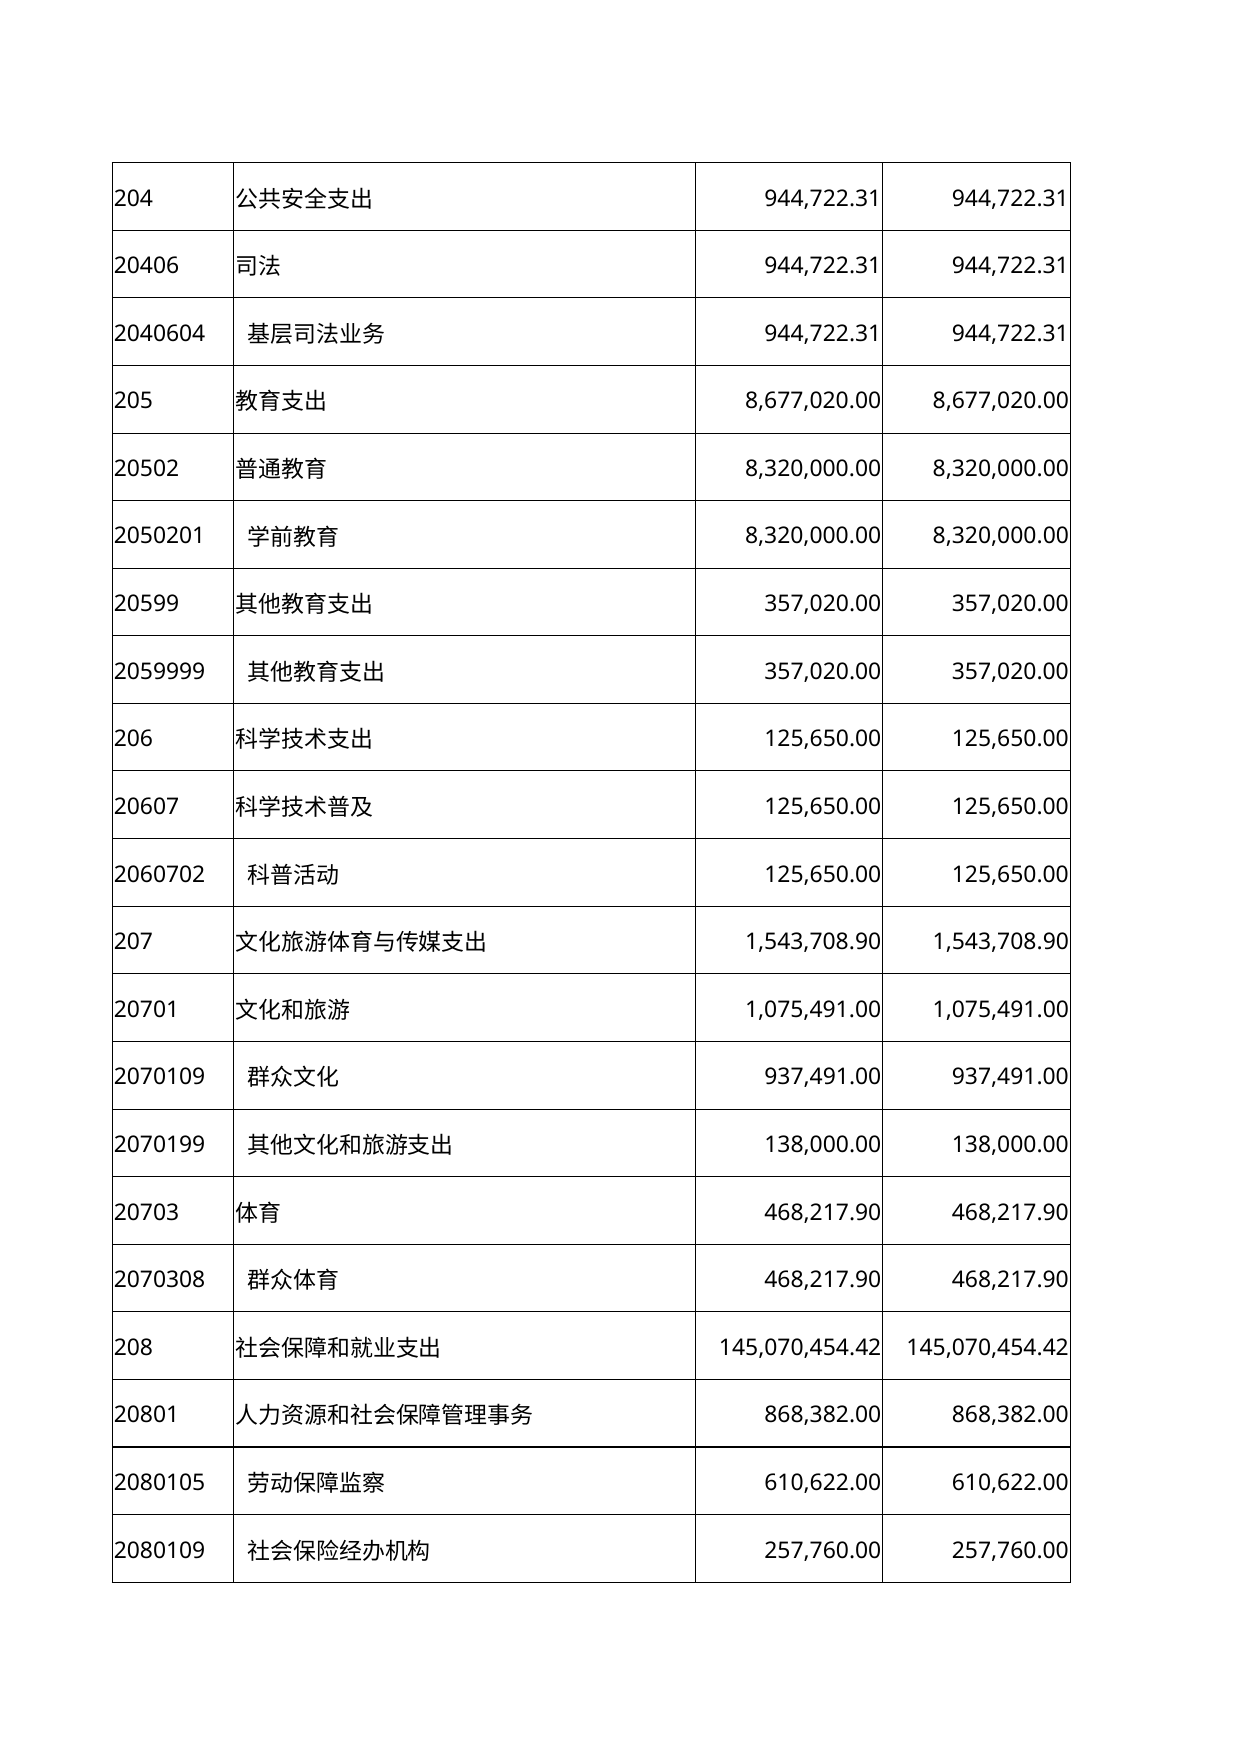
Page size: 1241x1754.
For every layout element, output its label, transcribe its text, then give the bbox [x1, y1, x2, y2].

table_cell 205 [113, 366, 233, 432]
table_cell 125,650.00 [696, 771, 882, 838]
table_cell 937,491.00 [883, 1042, 1070, 1108]
table_cell 944,722.31 [883, 163, 1070, 229]
table_cell 20801 [113, 1380, 233, 1446]
table_cell 2060702 [113, 839, 233, 906]
table_cell 944,722.31 [696, 231, 882, 297]
table_cell 206 [113, 704, 233, 770]
table_cell 社会保险经办机构 [234, 1515, 695, 1582]
table_cell 125,650.00 [883, 704, 1070, 770]
table_cell 944,722.31 [883, 231, 1070, 297]
table_cell 2050201 [113, 501, 233, 568]
table_cell 司法 [234, 231, 695, 297]
table_cell 人力资源和社会保障管理事务 [234, 1380, 695, 1446]
table_cell 868,382.00 [696, 1380, 882, 1446]
table_cell 125,650.00 [696, 704, 882, 770]
table_cell 群众体育 [234, 1245, 695, 1311]
table_cell 208 [113, 1312, 233, 1379]
table_cell 其他教育支出 [234, 636, 695, 703]
table_cell 8,320,000.00 [883, 434, 1070, 500]
table_cell 20703 [113, 1177, 233, 1244]
table_cell 1,543,708.90 [883, 907, 1070, 973]
table_cell 357,020.00 [883, 569, 1070, 635]
table_cell 科学技术支出 [234, 704, 695, 770]
table_cell 8,677,020.00 [696, 366, 882, 432]
table_cell 125,650.00 [883, 839, 1070, 906]
table_cell 944,722.31 [883, 298, 1070, 365]
table_cell 8,677,020.00 [883, 366, 1070, 432]
table_cell 257,760.00 [696, 1515, 882, 1582]
table_cell 138,000.00 [883, 1110, 1070, 1176]
table_cell 群众文化 [234, 1042, 695, 1108]
table_cell 科普活动 [234, 839, 695, 906]
table_cell 138,000.00 [696, 1110, 882, 1176]
table_cell 357,020.00 [696, 569, 882, 635]
table_cell 468,217.90 [883, 1177, 1070, 1244]
table_cell 468,217.90 [696, 1245, 882, 1311]
table_cell 2070308 [113, 1245, 233, 1311]
table_cell 145,070,454.42 [883, 1312, 1070, 1379]
table_cell 学前教育 [234, 501, 695, 568]
table_cell 257,760.00 [883, 1515, 1070, 1582]
table_cell 2059999 [113, 636, 233, 703]
table_cell 2040604 [113, 298, 233, 365]
table_cell 944,722.31 [696, 163, 882, 229]
table_cell 610,622.00 [696, 1448, 882, 1514]
table_cell 公共安全支出 [234, 163, 695, 229]
table_cell 2080105 [113, 1448, 233, 1514]
table_cell 20701 [113, 974, 233, 1041]
table_cell 610,622.00 [883, 1448, 1070, 1514]
table_cell 944,722.31 [696, 298, 882, 365]
table_cell 文化和旅游 [234, 974, 695, 1041]
table_cell 357,020.00 [883, 636, 1070, 703]
table_cell 468,217.90 [696, 1177, 882, 1244]
table_cell 普通教育 [234, 434, 695, 500]
table_cell 20406 [113, 231, 233, 297]
table_cell 劳动保障监察 [234, 1448, 695, 1514]
table_cell 468,217.90 [883, 1245, 1070, 1311]
table_cell 8,320,000.00 [696, 434, 882, 500]
table_cell 社会保障和就业支出 [234, 1312, 695, 1379]
table_cell 20607 [113, 771, 233, 838]
table_cell 20502 [113, 434, 233, 500]
table_cell 8,320,000.00 [883, 501, 1070, 568]
table_cell 教育支出 [234, 366, 695, 432]
table_cell 文化旅游体育与传媒支出 [234, 907, 695, 973]
table_cell 1,543,708.90 [696, 907, 882, 973]
table_cell 868,382.00 [883, 1380, 1070, 1446]
table_cell 207 [113, 907, 233, 973]
table_cell 1,075,491.00 [696, 974, 882, 1041]
table_cell 937,491.00 [696, 1042, 882, 1108]
table_cell 204 [113, 163, 233, 229]
table_cell 2070199 [113, 1110, 233, 1176]
table_cell 科学技术普及 [234, 771, 695, 838]
table_cell 基层司法业务 [234, 298, 695, 365]
table_cell 其他教育支出 [234, 569, 695, 635]
table_cell 2080109 [113, 1515, 233, 1582]
table_cell 1,075,491.00 [883, 974, 1070, 1041]
table_cell 2070109 [113, 1042, 233, 1108]
table_cell 357,020.00 [696, 636, 882, 703]
table_cell 145,070,454.42 [696, 1312, 882, 1379]
table_cell 其他文化和旅游支出 [234, 1110, 695, 1176]
table_cell 20599 [113, 569, 233, 635]
table_cell 8,320,000.00 [696, 501, 882, 568]
table_cell 体育 [234, 1177, 695, 1244]
table_cell 125,650.00 [696, 839, 882, 906]
table_cell 125,650.00 [883, 771, 1070, 838]
